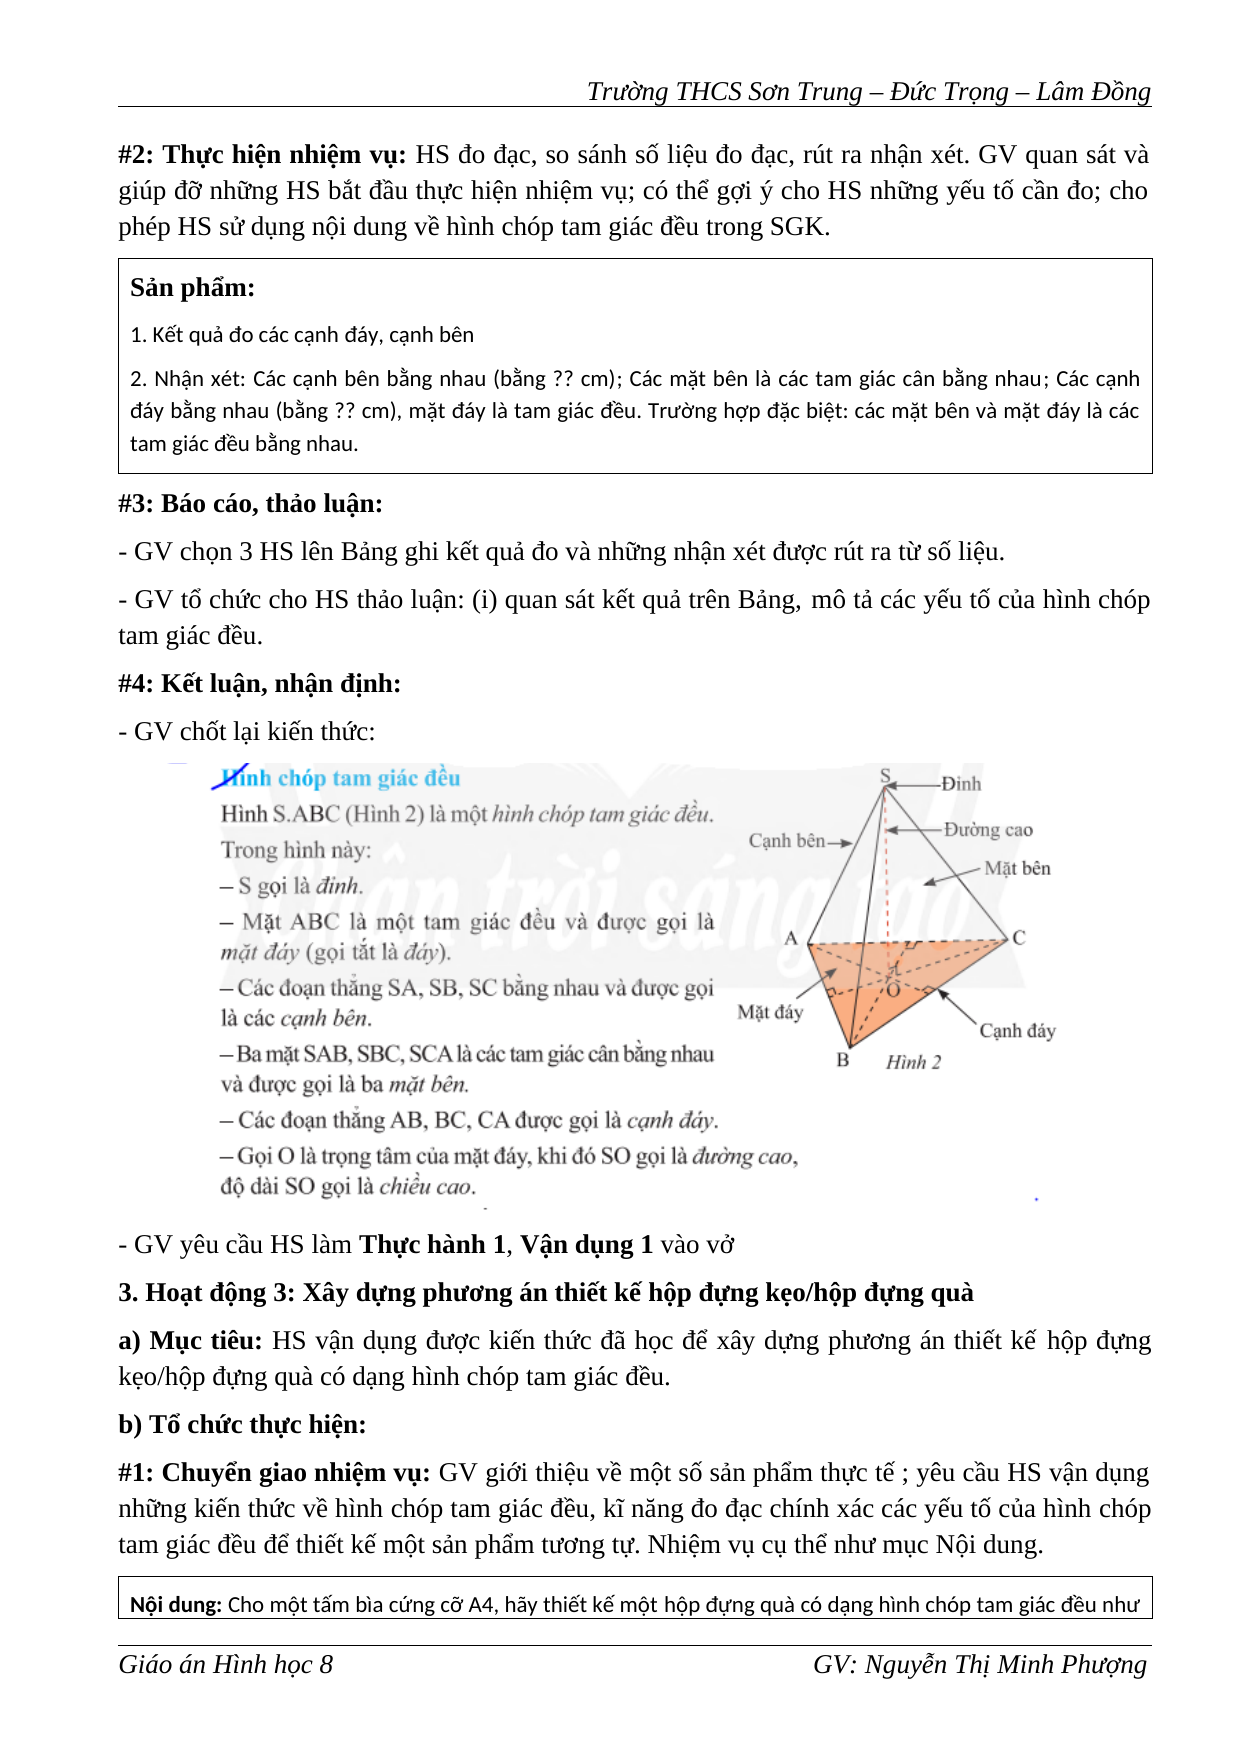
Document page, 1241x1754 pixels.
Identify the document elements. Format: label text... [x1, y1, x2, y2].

text 3. Hoạt động 3: Xây dựng phương án thiết kế hộp đựng kẹo/hộp đựng quà [118, 1276, 1152, 1307]
text - GV chọn 3 HS lên Bảng ghi kết quả đo và những nhận xét được rút ra từ số liệu. [118, 535, 1152, 566]
text - GV yêu cầu HS làm Thực hành 1, Vận dụng 1 vào vở [118, 1228, 1152, 1259]
text #4: Kết luận, nhận định: [118, 667, 1152, 698]
text #2: Thực hiện nhiệm vụ: HS đo đạc, so sánh số liệu đo đạc, rút ra nhận xét. GV quan sát và giúp đỡ những HS bắt đầu thực hiện nhiệm vụ; có thể gợi ý cho HS những yếu tố cần đo; cho phép HS sử dụng nội dung về hình chóp tam giác đều trong SGK. [118, 138, 1152, 241]
text #1: Chuyển giao nhiệm vụ: GV giới thiệu về một số sản phẩm thực tế ; yêu cầu HS vận dụng những kiến thức về hình chóp tam giác đều, kĩ năng đo đạc chính xác các yếu tố của hình chóp tam giác đều để thiết kế một sản phẩm tương tự. Nhiệm vụ cụ thể như mục Nội dung. [118, 1456, 1152, 1559]
text #3: Báo cáo, thảo luận: [118, 487, 1152, 518]
text - GV tổ chức cho HS thảo luận: (i) quan sát kết quả trên Bảng, mô tả các yếu tố của hình chóp tam giác đều. [118, 583, 1152, 650]
table_header Sản phẩm: 1. Kết quả đo các cạnh đáy, cạnh bên 2. Nhận xét: Các cạnh bên bằng nhau (bằng ?? cm); Các mặt bên là các tam giác cân bằng nhau; Các cạnh đáy bằng nhau (bằng ?? cm), mặt đáy là tam giác đều. Trường hợp đặc biệt: các mặt bên và mặt đáy là các tam giác đều bằng nhau. [119, 259, 1152, 473]
text - GV chốt lại kiến thức: [118, 715, 1152, 747]
picture [118, 763, 1128, 1211]
text a) Mục tiêu: HS vận dụng được kiến thức đã học để xây dựng phương án thiết kế hộp đựng kẹo/hộp đựng quà có dạng hình chóp tam giác đều. [118, 1324, 1152, 1391]
text b) Tổ chức thực hiện: [118, 1408, 1152, 1439]
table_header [119, 1577, 1152, 1618]
